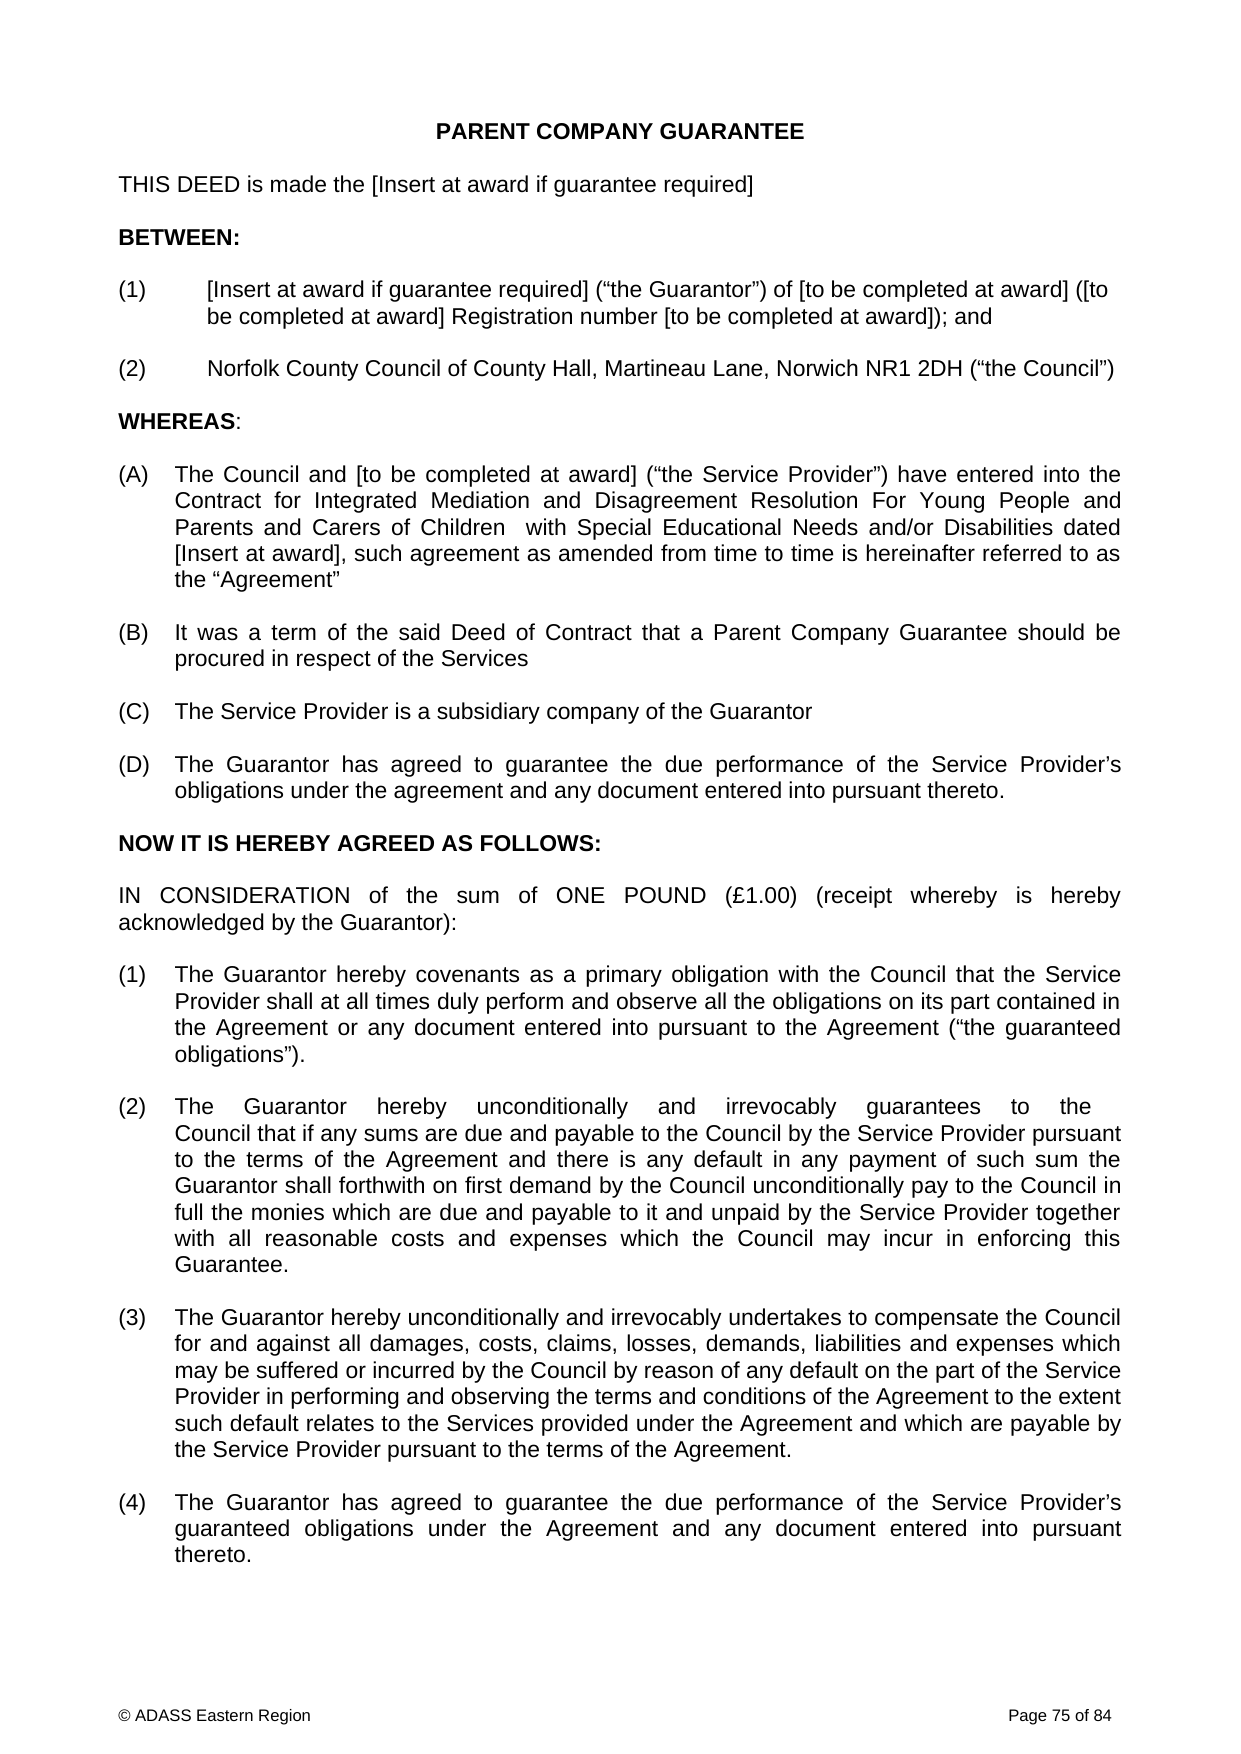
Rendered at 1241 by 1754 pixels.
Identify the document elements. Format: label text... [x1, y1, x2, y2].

text (D) The Guarantor has agreed to guarantee the due performance of the Service Provider’s obligations under the agreement and any document entered into pursuant thereto. [118, 751, 1122, 803]
text PARENT COMPANY GUARANTEE [118, 118, 1122, 144]
text BETWEEN: [118, 223, 1122, 250]
text (C) The Service Provider is a subsidiary company of the Guarantor [118, 698, 1122, 724]
text (2) Norfolk County Council of County Hall, Martineau Lane, Norwich NR1 2DH (“the Council”) [118, 355, 1122, 382]
text (A) The Council and [to be completed at award] (“the Service Provider”) have entered into the Contract for Integrated Mediation and Disagreement Resolution For Young People and Parents and Carers of Children with Special Educational Needs and/or Disabilities dated [Insert at award], such agreement as amended from time to time is hereinafter referred to as the “Agreement” [118, 461, 1122, 592]
text (2) The Guarantor hereby unconditionally and irrevocably guarantees to the Council that if any sums are due and payable to the Council by the Service Provider pursuant to the terms of the Agreement and there is any default in any payment of such sum the Guarantor shall forthwith on first demand by the Council unconditionally pay to the Council in full the monies which are due and payable to it and unpaid by the Service Provider together with all reasonable costs and expenses which the Council may incur in enforcing this Guarantee. [118, 1093, 1122, 1278]
text (1) The Guarantor hereby covenants as a primary obligation with the Council that the Service Provider shall at all times duly perform and observe all the obligations on its part contained in the Agreement or any document entered into pursuant to the Agreement (“the guaranteed obligations”). [118, 961, 1122, 1067]
text (1) [Insert at award if guarantee required] (“the Guarantor”) of [to be completed at award] ([to be completed at award] Registration number [to be completed at award]); and [118, 276, 1122, 329]
text (3) The Guarantor hereby unconditionally and irrevocably undertakes to compensate the Council for and against all damages, costs, claims, losses, demands, liabilities and expenses which may be suffered or incurred by the Council by reason of any default on the part of the Service Provider in performing and observing the terms and conditions of the Agreement to the extent such default relates to the Services provided under the Agreement and which are payable by the Service Provider pursuant to the terms of the Agreement. [118, 1304, 1122, 1462]
text IN CONSIDERATION of the sum of ONE POUND (£1.00) (receipt whereby is hereby acknowledged by the Guarantor): [118, 882, 1122, 935]
text NOW IT IS HEREBY AGREED AS FOLLOWS: [118, 830, 1122, 856]
text (4) The Guarantor has agreed to guarantee the due performance of the Service Provider’s guaranteed obligations under the Agreement and any document entered into pursuant thereto. [118, 1488, 1122, 1568]
text WHEREAS: [118, 408, 1122, 434]
text THIS DEED is made the [Insert at award if guarantee required] [118, 171, 1122, 197]
text (B) It was a term of the said Deed of Contract that a Parent Company Guarantee should be procured in respect of the Services [118, 619, 1122, 672]
